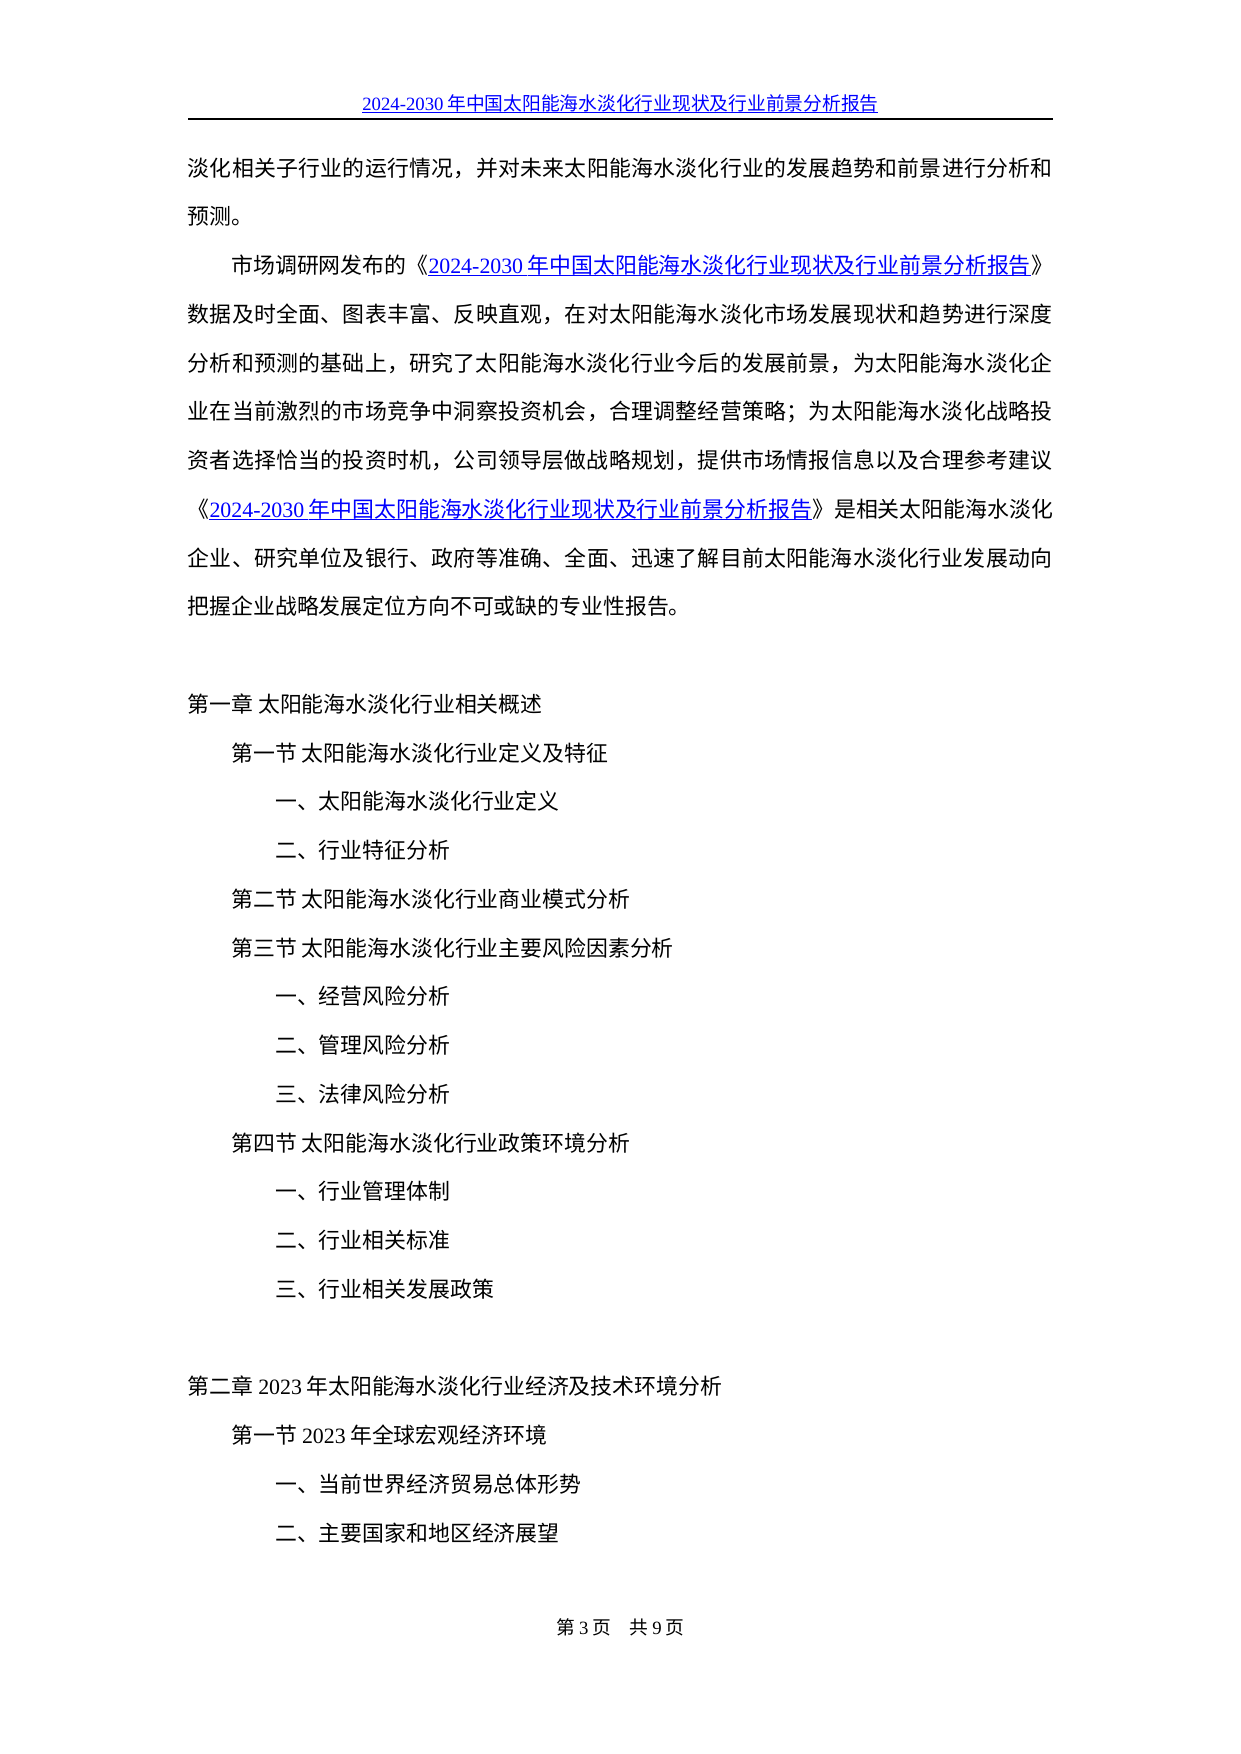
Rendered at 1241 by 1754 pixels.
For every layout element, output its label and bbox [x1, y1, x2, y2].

text [187, 150, 1053, 1548]
